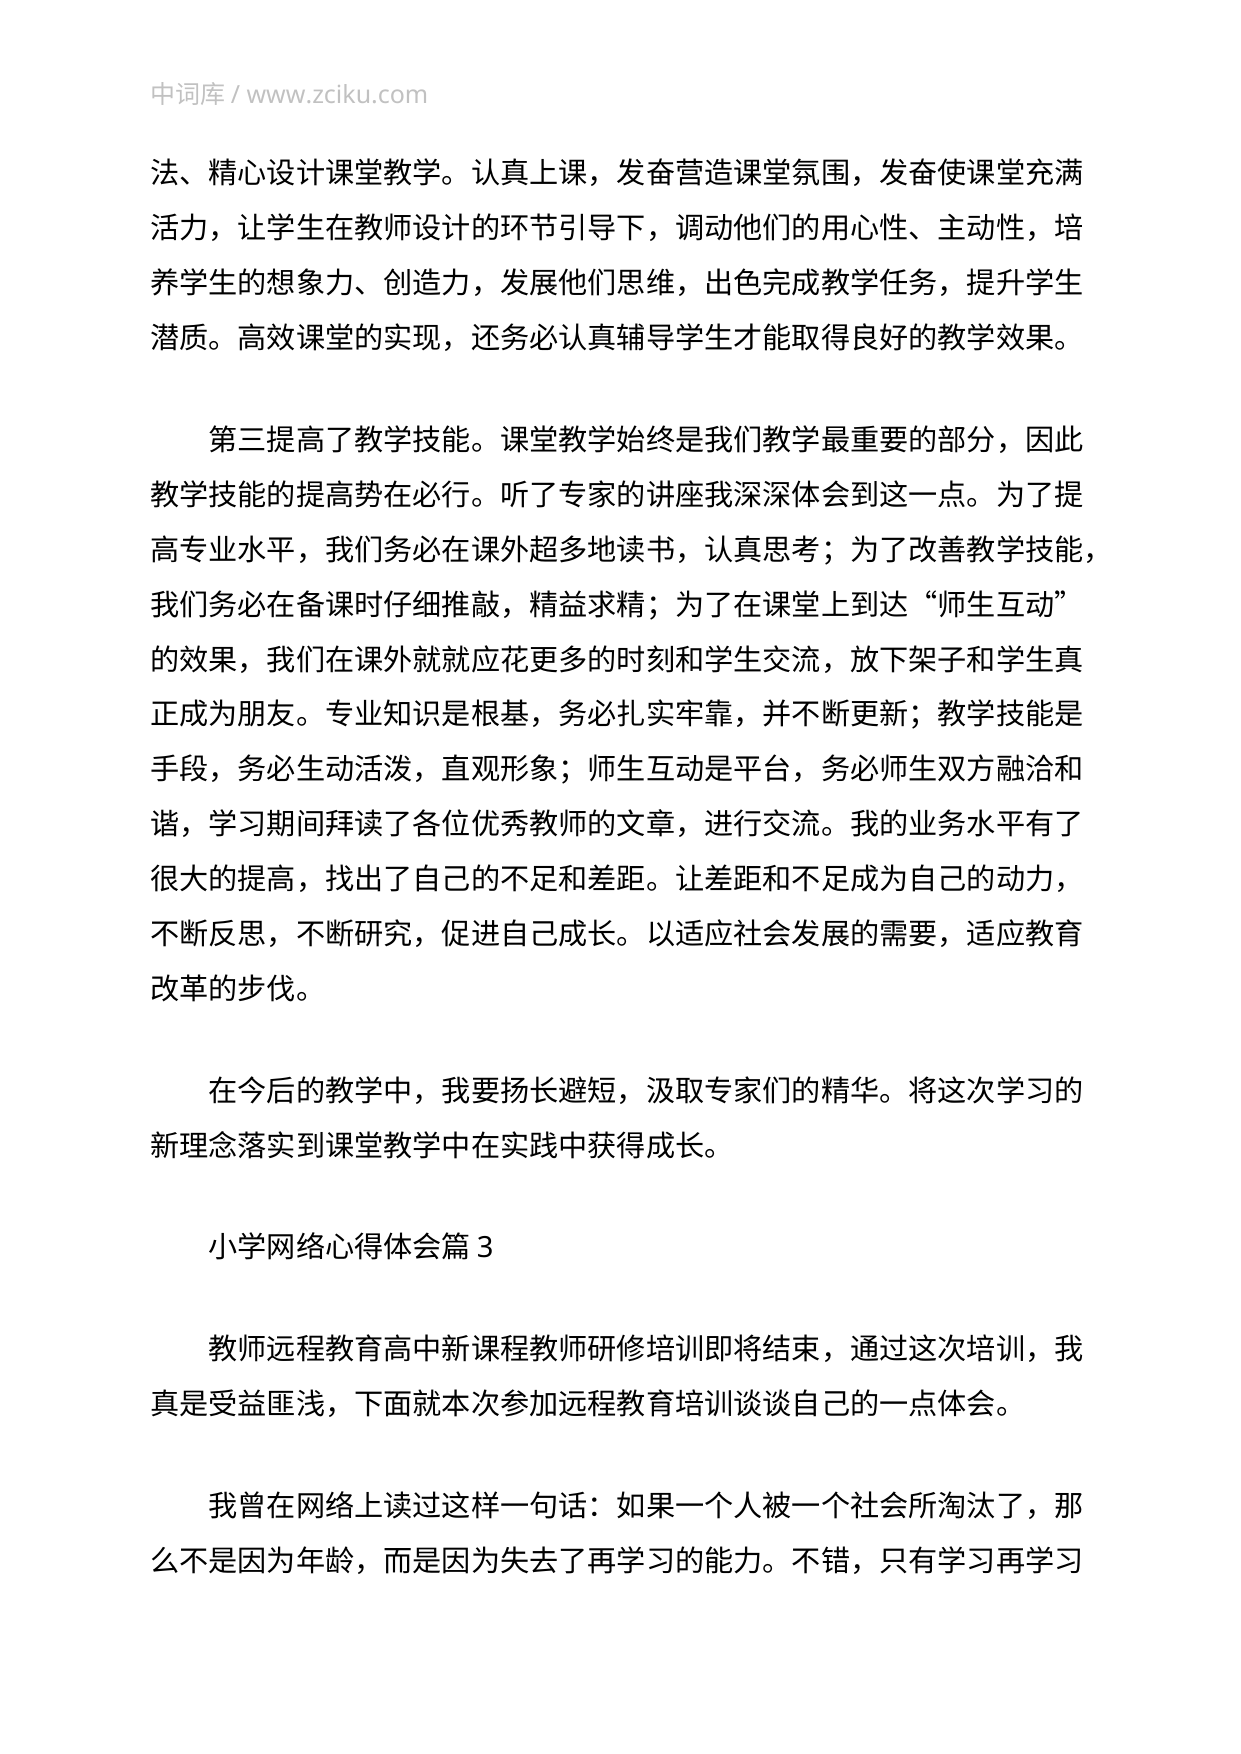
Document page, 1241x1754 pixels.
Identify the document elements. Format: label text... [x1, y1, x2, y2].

text 教师远程教育高中新课程教师研修培训即将结束，通过这次培训，我真是受益匪浅，下面就本次参加远程教育培训谈谈自己的一点体会。 [150, 1326, 1090, 1423]
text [150, 150, 1090, 357]
text 小学网络心得体会篇3 [150, 1224, 1090, 1266]
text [150, 1482, 1090, 1580]
text 第三提高了教学技能。课堂教学始终是我们教学最重要的部分，因此教学技能的提高势在必行。听了专家的讲座我深深体会到这一点。为了提高专业水平，我们务必在课外超多地读书，认真思考；为了改善教学技能，我们务必在备课时仔细推敲，精益求精；为了在课堂上到达“师生互动”的效果，我们在课外就就应花更多的时刻和学生交流，放下架子和学生真正成为朋友。专业知识是根基，务必扎实牢靠，并不断更新；教学技能是手段，务必生动活泼，直观形象；师生互动是平台，务必师生双方融洽和谐，学习期间拜读了各位优秀教师的文章，进行交流。我的业务水平有了很大的提高，找出了自己的不足和差距。让差距和不足成为自己的动力，不断反思，不断研究，促进自己成长。以适应社会发展的需要，适应教育改革的步伐。 [150, 416, 1090, 1008]
text 在今后的教学中，我要扬长避短，汲取专家们的精华。将这次学习的新理念落实到课堂教学中在实践中获得成长。 [150, 1067, 1090, 1164]
